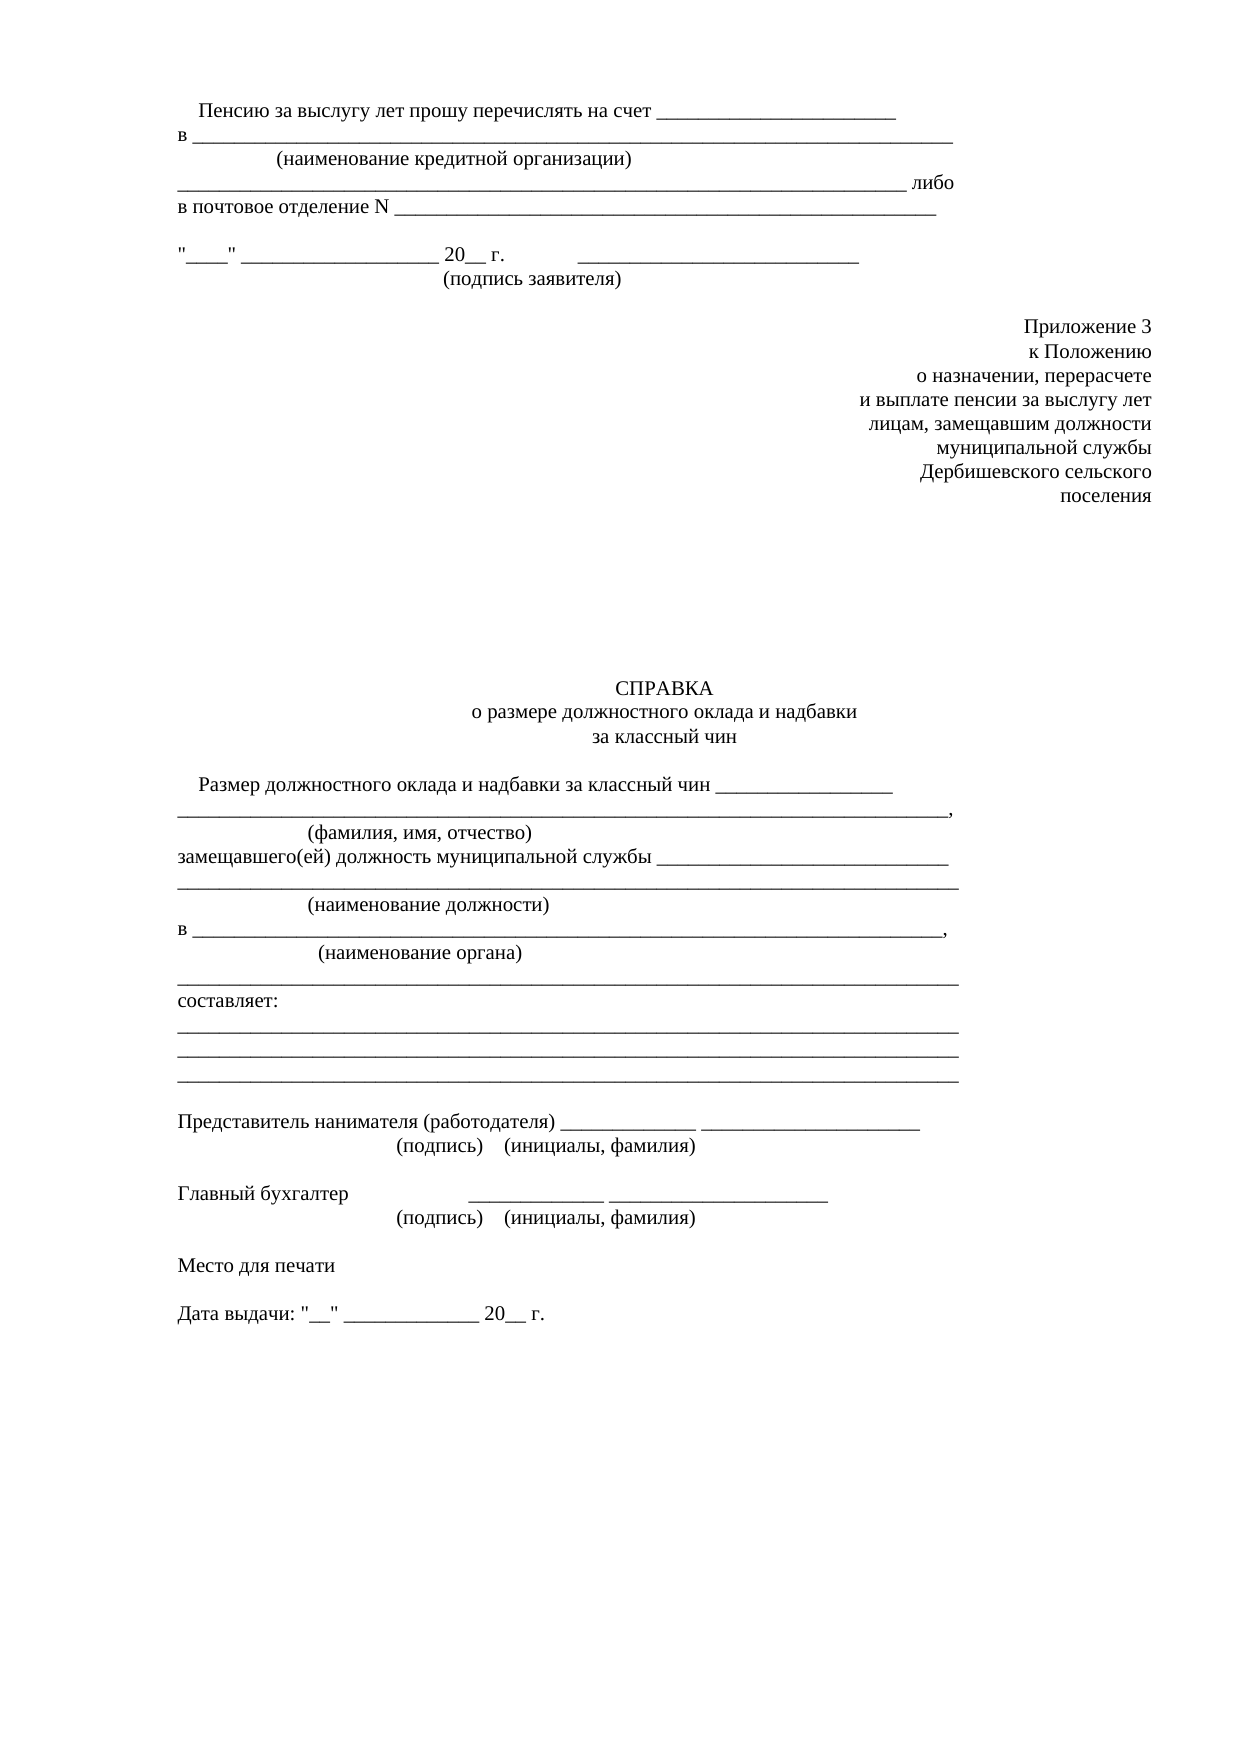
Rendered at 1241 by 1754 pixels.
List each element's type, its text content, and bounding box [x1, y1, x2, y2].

text Дата выдачи: "__" _____________ 20__ г. [177, 1301, 1152, 1325]
text СПРАВКА [177, 675, 1152, 699]
text __________________________________________________________________________, [177, 796, 1152, 820]
text за классный чин [177, 723, 1152, 748]
text к Положению [177, 338, 1152, 363]
text ___________________________________________________________________________ [177, 1036, 1152, 1060]
text (подпись) (инициалы, фамилия) [177, 1205, 1152, 1229]
text Размер должностного оклада и надбавки за классный чин _________________ [177, 772, 1152, 796]
text муниципальной службы [177, 435, 1152, 459]
text (наименование кредитной организации) [177, 146, 1152, 170]
text составляет: [177, 988, 1152, 1012]
text "____" ___________________ 20__ г. ___________________________ [177, 242, 1152, 266]
text ___________________________________________________________________________ [177, 1012, 1152, 1036]
text о размере должностного оклада и надбавки [177, 699, 1152, 723]
text (наименование органа) [177, 940, 1152, 964]
text в почтовое отделение N ____________________________________________________ [177, 194, 1152, 218]
text (фамилия, имя, отчество) [177, 820, 1152, 844]
text о назначении, перерасчете [177, 363, 1152, 387]
text лицам, замещавшим должности [177, 411, 1152, 435]
text и выплате пенсии за выслугу лет [177, 387, 1152, 411]
text замещавшего(ей) должность муниципальной службы ____________________________ [177, 844, 1152, 868]
text Место для печати [177, 1253, 1152, 1277]
text поселения [177, 483, 1152, 507]
text ___________________________________________________________________________ [177, 868, 1152, 892]
text Главный бухгалтер _____________ _____________________ [177, 1181, 1152, 1205]
text Пенсию за выслугу лет прошу перечислять на счет _______________________ [177, 98, 1152, 122]
text Приложение 3 [177, 314, 1152, 338]
text в ________________________________________________________________________, [177, 916, 1152, 940]
text ___________________________________________________________________________ [177, 1060, 1152, 1084]
text (наименование должности) [177, 892, 1152, 916]
text (подпись) (инициалы, фамилия) [177, 1133, 1152, 1157]
text ___________________________________________________________________________ [177, 964, 1152, 988]
text ______________________________________________________________________ либо [177, 170, 1152, 194]
text в _________________________________________________________________________ [177, 122, 1152, 146]
text (подпись заявителя) [177, 266, 1152, 290]
text Представитель нанимателя (работодателя) _____________ _____________________ [177, 1108, 1152, 1133]
text Дербишевского сельского [177, 459, 1152, 483]
